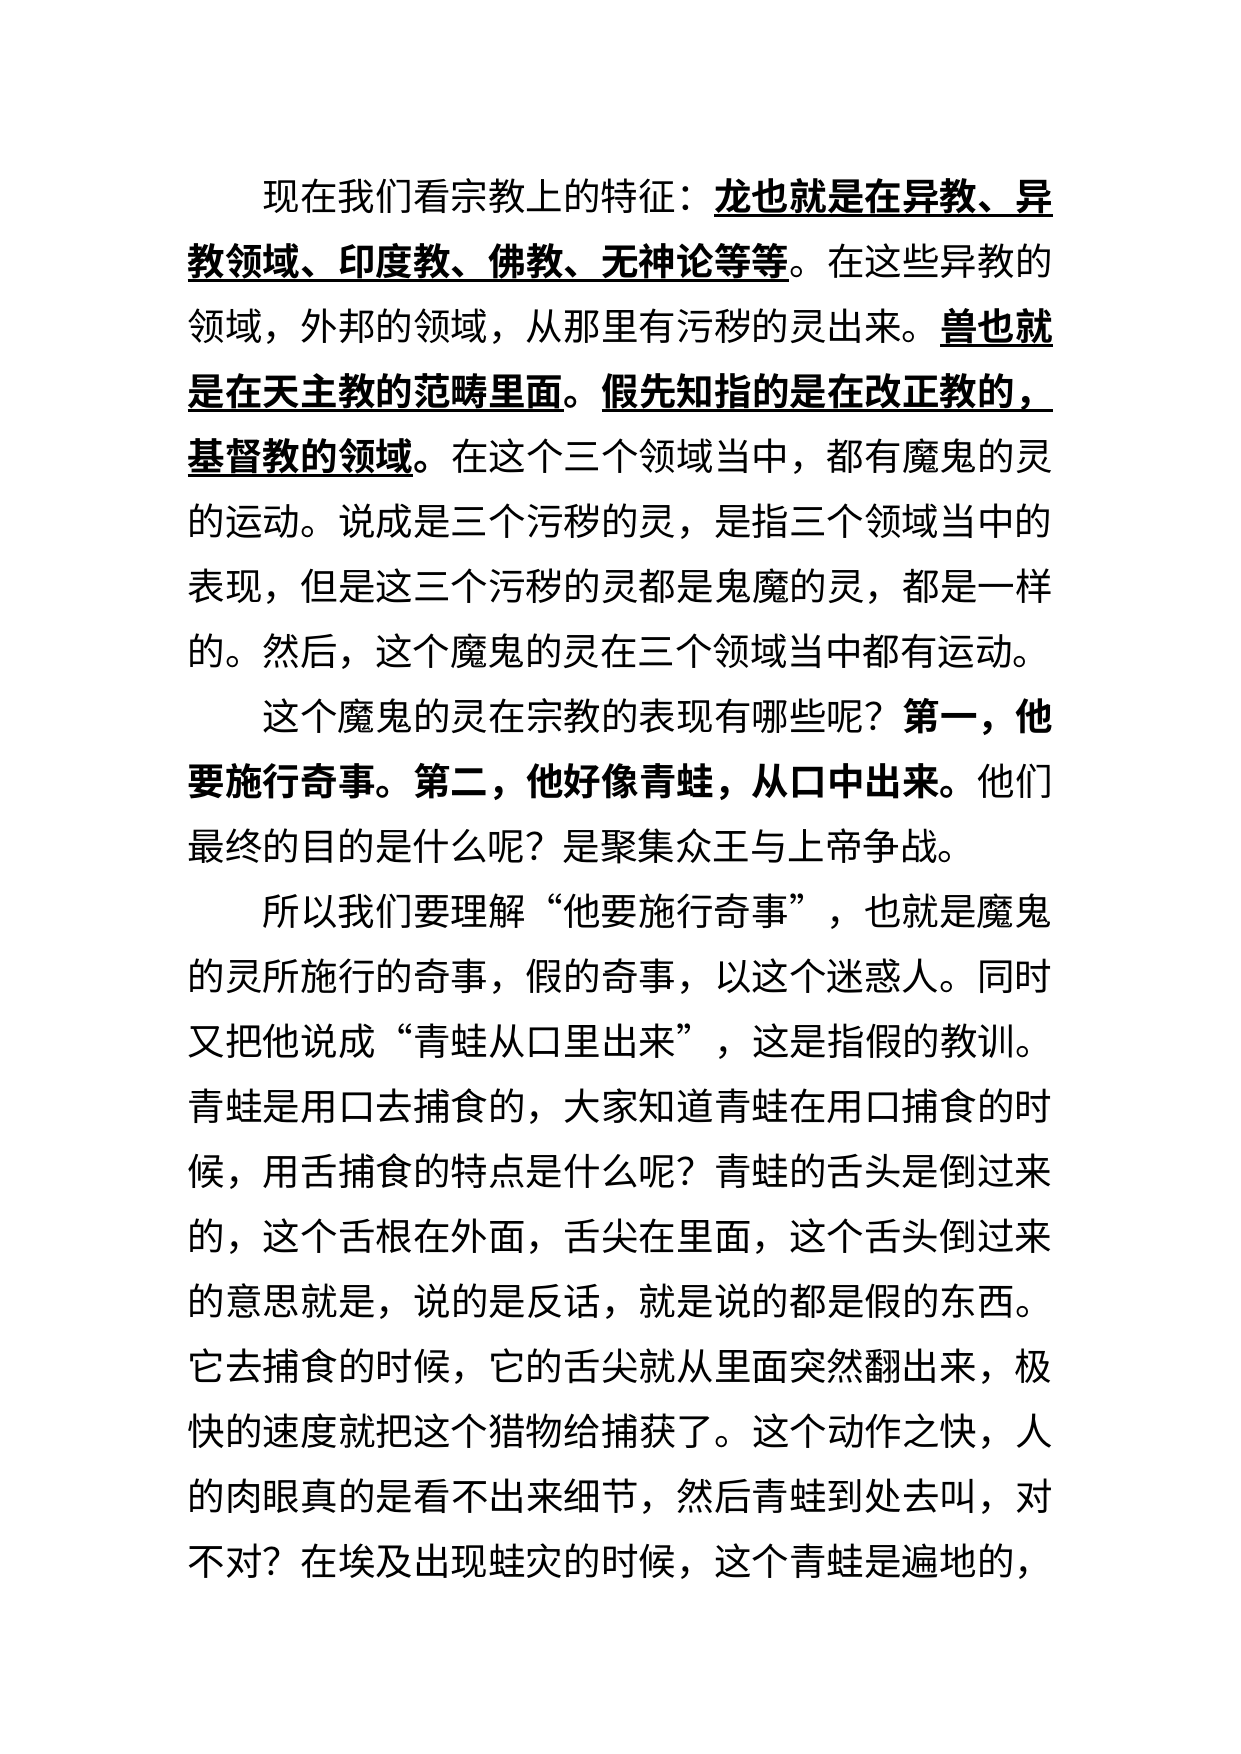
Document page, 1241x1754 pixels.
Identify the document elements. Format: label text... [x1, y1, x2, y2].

text 这个魔鬼的灵在宗教的表现有哪些呢？第一，他要施行奇事。第二，他好像青蛙，从口中出来。他们最终的目的是什么呢？是聚集众王与上帝争战。 [187, 682, 1053, 877]
text 现在我们看宗教上的特征：龙也就是在异教、异教领域、印度教、佛教、无神论等等。在这些异教的领域，外邦的领域，从那里有污秽的灵出来。兽也就是在天主教的范畴里面。假先知指的是在改正教的，基督教的领域。在这个三个领域当中，都有魔鬼的灵的运动。说成是三个污秽的灵，是指三个领域当中的表现，但是这三个污秽的灵都是鬼魔的灵，都是一样的。然后，这个魔鬼的灵在三个领域当中都有运动。 [187, 162, 1053, 682]
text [187, 877, 1053, 1592]
